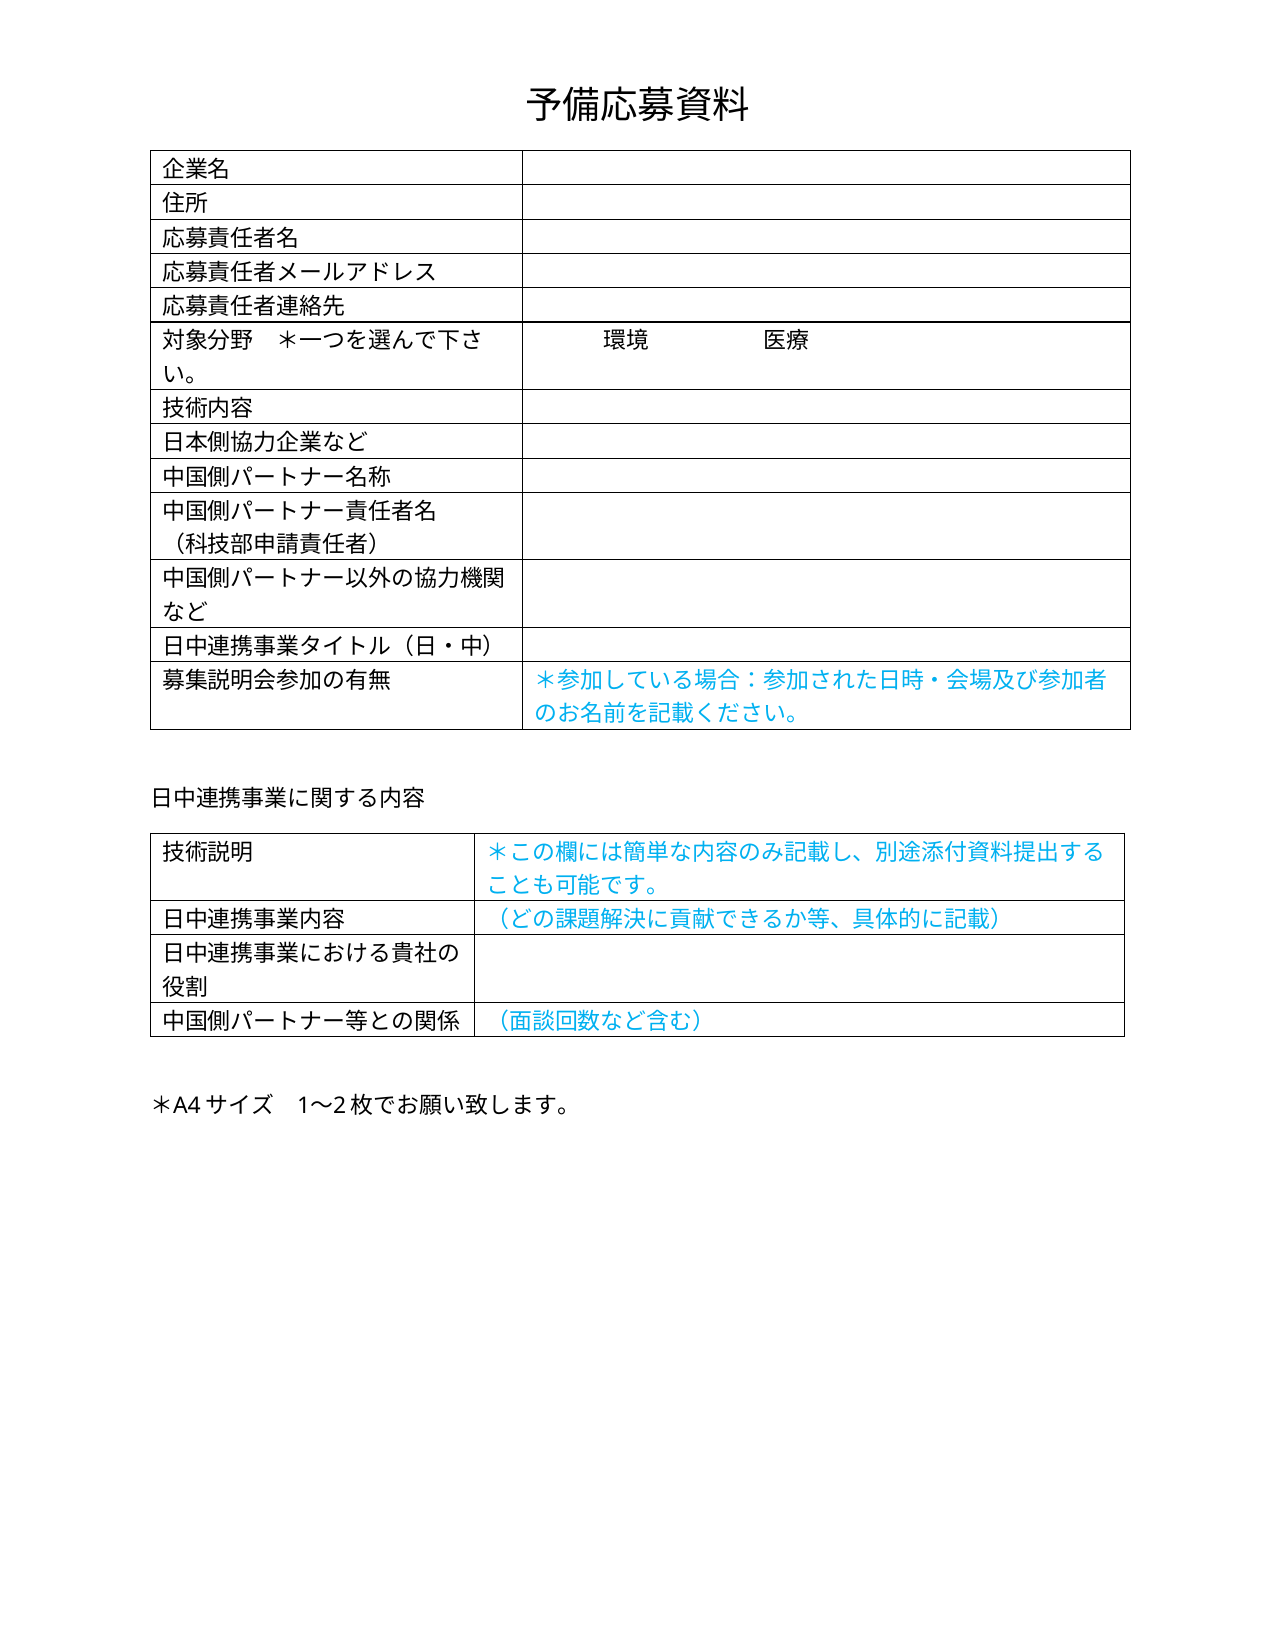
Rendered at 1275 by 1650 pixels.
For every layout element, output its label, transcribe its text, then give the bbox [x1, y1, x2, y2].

table_cell 応募責任者メールアドレス [151, 254, 522, 287]
table_cell 技術内容 [151, 390, 522, 423]
table_cell [523, 459, 1130, 492]
table_cell （どの課題解決に貢献できるか等、具体的に記載） [475, 901, 1124, 934]
table_cell [523, 288, 1130, 321]
table_cell 環境 医療 [523, 323, 1130, 389]
table_cell 応募責任者名 [151, 220, 522, 253]
table_cell 中国側パートナー等との関係 [151, 1003, 474, 1036]
table_cell [523, 560, 1130, 627]
table_cell 日中連携事業タイトル（日・中） [151, 628, 522, 661]
table_cell 応募責任者連絡先 [151, 288, 522, 321]
table_header ＊この欄には簡単な内容のみ記載し、別途添付資料提出することも可能です。 [475, 834, 1124, 900]
table_cell ＊参加している場合：参加された日時・会場及び参加者のお名前を記載ください。 [523, 662, 1130, 728]
table_cell 対象分野 ＊一つを選んで下さい。 [151, 323, 522, 389]
table_cell [523, 493, 1130, 559]
table_cell 中国側パートナー名称 [151, 459, 522, 492]
table_header 技術説明 [151, 834, 474, 900]
table_cell [523, 390, 1130, 423]
table_cell 住所 [151, 185, 522, 218]
table_header [523, 151, 1130, 184]
table_header 企業名 [151, 151, 522, 184]
table_cell 中国側パートナー責任者名 （科技部申請責任者） [151, 493, 522, 559]
table_cell [475, 935, 1124, 1002]
table_cell [523, 254, 1130, 287]
table_cell [523, 424, 1130, 457]
table_cell 中国側パートナー以外の協力機関など [151, 560, 522, 627]
table_cell 日中連携事業内容 [151, 901, 474, 934]
table_cell 日本側協力企業など [151, 424, 522, 457]
table_cell （面談回数など含む） [475, 1003, 1124, 1036]
table_cell [523, 220, 1130, 253]
table_cell [523, 185, 1130, 218]
table_cell 募集説明会参加の有無 [151, 662, 522, 728]
table_cell [523, 628, 1130, 661]
text 日中連携事業に関する内容 [150, 780, 1125, 813]
table_cell 日中連携事業における貴社の役割 [151, 935, 474, 1002]
text ＊A4サイズ 1～2枚でお願い致します。 [150, 1087, 1125, 1121]
